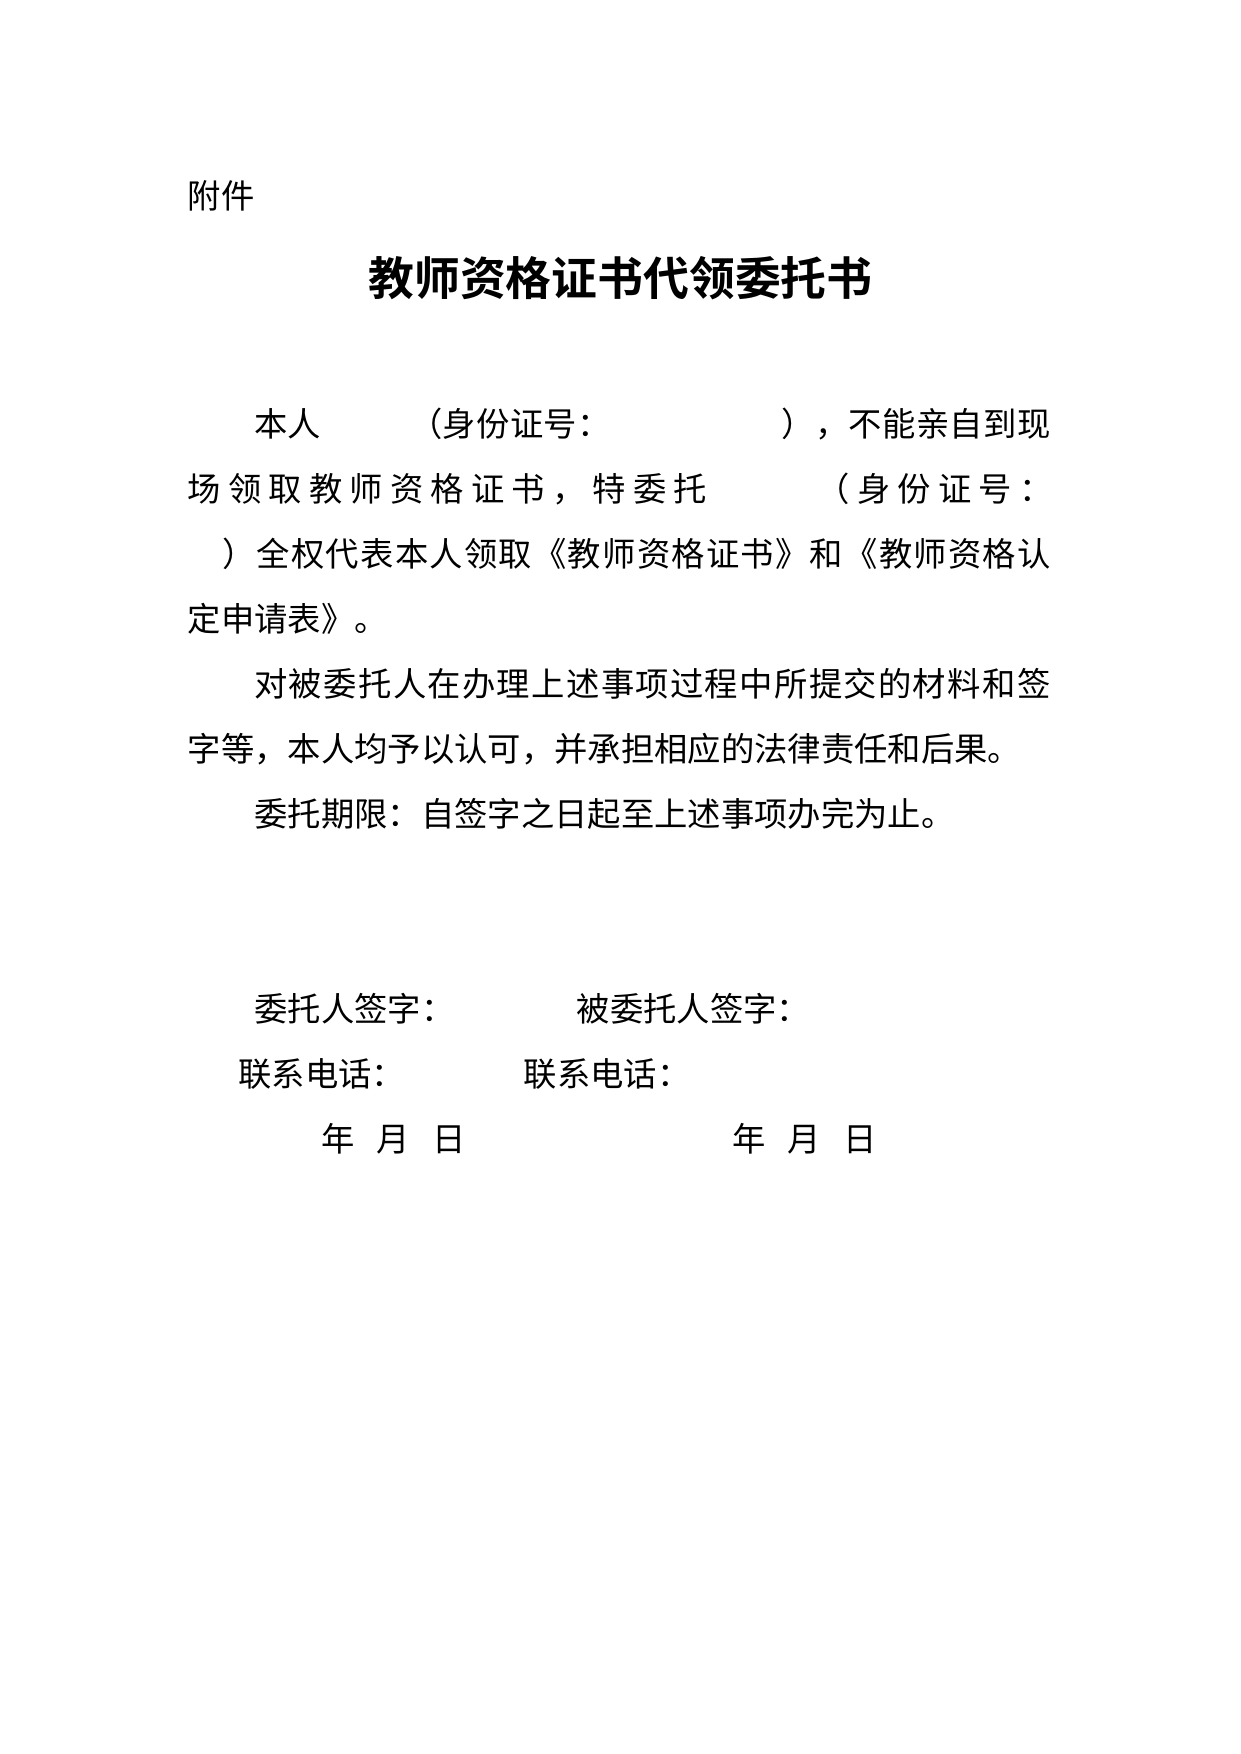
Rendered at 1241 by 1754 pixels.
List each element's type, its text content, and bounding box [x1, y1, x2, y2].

text 附件 [187, 162, 1053, 227]
text 委托期限：自签字之日起至上述事项办完为止。 [187, 779, 1053, 844]
text 委托人签字： 被委托人签字： [187, 974, 1053, 1039]
text 联系电话： 联系电话： [187, 1039, 1053, 1104]
text 年 月 日 年 月 日 [187, 1104, 1053, 1169]
text 本人 （身份证号： ），不能亲自到现场领取教师资格证书，特委托 （身份证号： ）全权代表本人领取《教师资格证书》和《教师资格认定申请表》。 [187, 389, 1053, 649]
text 对被委托人在办理上述事项过程中所提交的材料和签字等，本人均予以认可，并承担相应的法律责任和后果。 [187, 649, 1053, 779]
text 教师资格证书代领委托书 [187, 227, 1053, 324]
